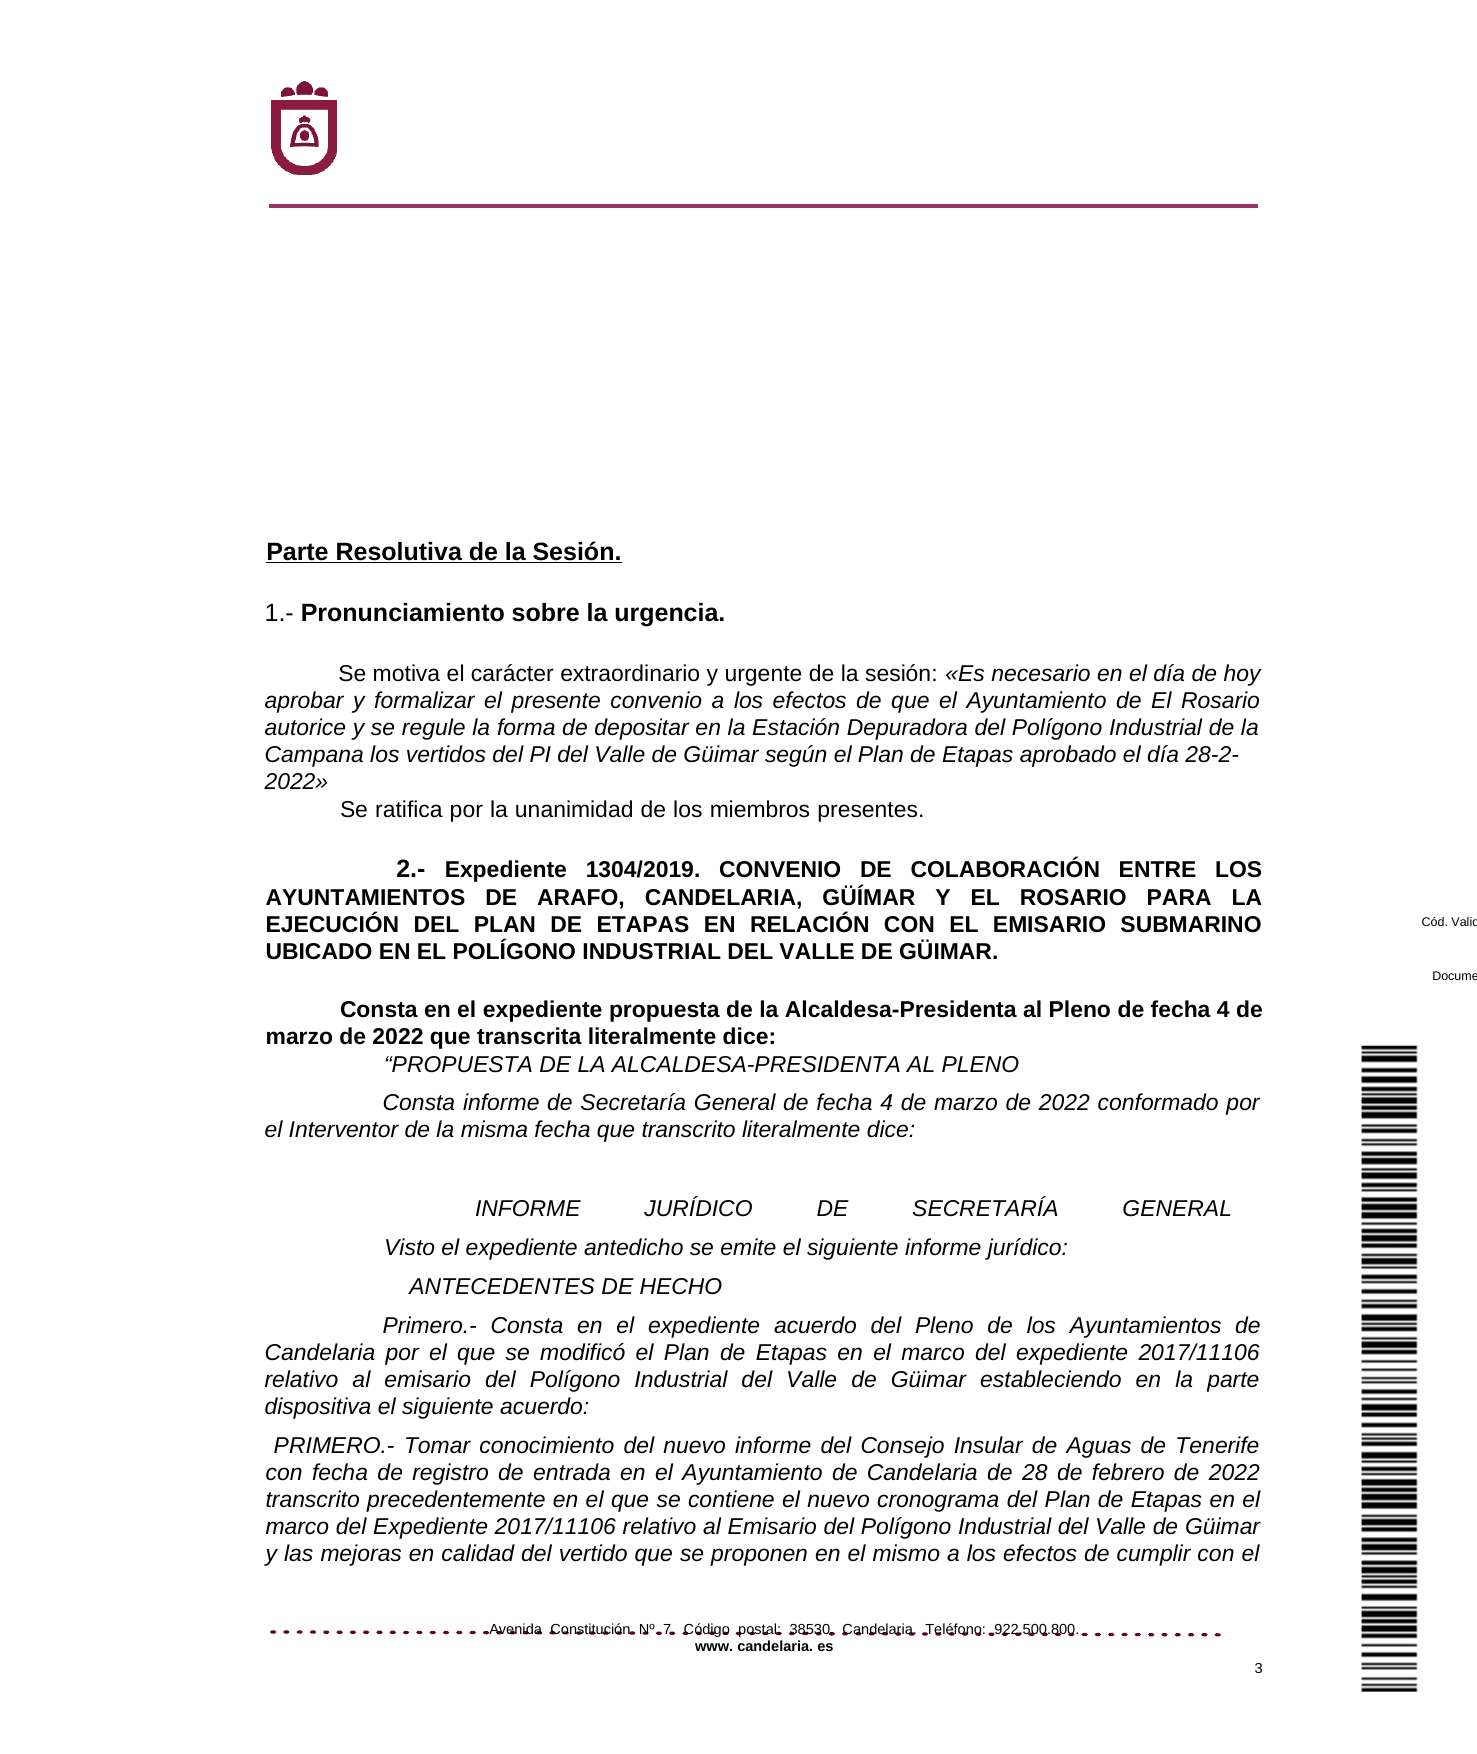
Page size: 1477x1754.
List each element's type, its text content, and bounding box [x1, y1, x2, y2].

text ANTECEDENTES DE HECHO [264, 1273, 1268, 1299]
picture [1362, 1046, 1420, 1691]
text INFORME JURÍDICO DE SECRETARÍA GENERAL Visto el expediente antedicho se emite el siguiente informe jurídico: [384, 1195, 1234, 1260]
text Consta en el expediente propuesta de la Alcaldesa-Presidenta al Pleno de fecha 4 de marzo de 2022 que transcrita literalmente dice: [264, 996, 1263, 1049]
text Consta informe de Secretaría General de fecha 4 de marzo de 2022 conformado por el Interventor de la misma fecha que transcrito literalmente dice: [264, 1089, 1263, 1142]
text Primero.- Consta en el expediente acuerdo del Pleno de los Ayuntamientos de Candelaria por el que se modificó el Plan de Etapas en el marco del expediente 2017/11106 relativo al emisario del Polígono Industrial del Valle de Güimar estableciendo en la parte dispositiva el siguiente acuerdo: [264, 1312, 1263, 1419]
text 2022» [264, 768, 1263, 794]
text 2.- Expediente 1304/2019. CONVENIO DE COLABORACIÓN ENTRE LOS AYUNTAMIENTOS DE ARAFO, CANDELARIA, GÜÍMAR Y EL ROSARIO PARA LA EJECUCIÓN DEL PLAN DE ETAPAS EN RELACIÓN CON EL EMISARIO SUBMARINO UBICADO EN EL POLÍGONO INDUSTRIAL DEL VALLE DE GÜIMAR. [264, 854, 1263, 964]
picture [271, 81, 337, 175]
text Se ratifica por la unanimidad de los miembros presentes. [340, 796, 924, 852]
text “PROPUESTA DE LA ALCALDESA-PRESIDENTA AL PLENO [384, 1051, 1263, 1077]
text 1.- Pronunciamiento sobre la urgencia. [264, 598, 1268, 627]
text Se motiva el carácter extraordinario y urgente de la sesión: «Es necesario en el día de hoy aprobar y formalizar el presente convenio a los efectos de que el Ayuntamiento de El Rosario autorice y se regule la forma de depositar en la Estación Depuradora del Polígono Industrial de la Campana los vertidos del PI del Valle de Güimar según el Plan de Etapas aprobado el día 28-2- [264, 660, 1263, 767]
text Parte Resolutiva de la Sesión. [266, 537, 1268, 566]
